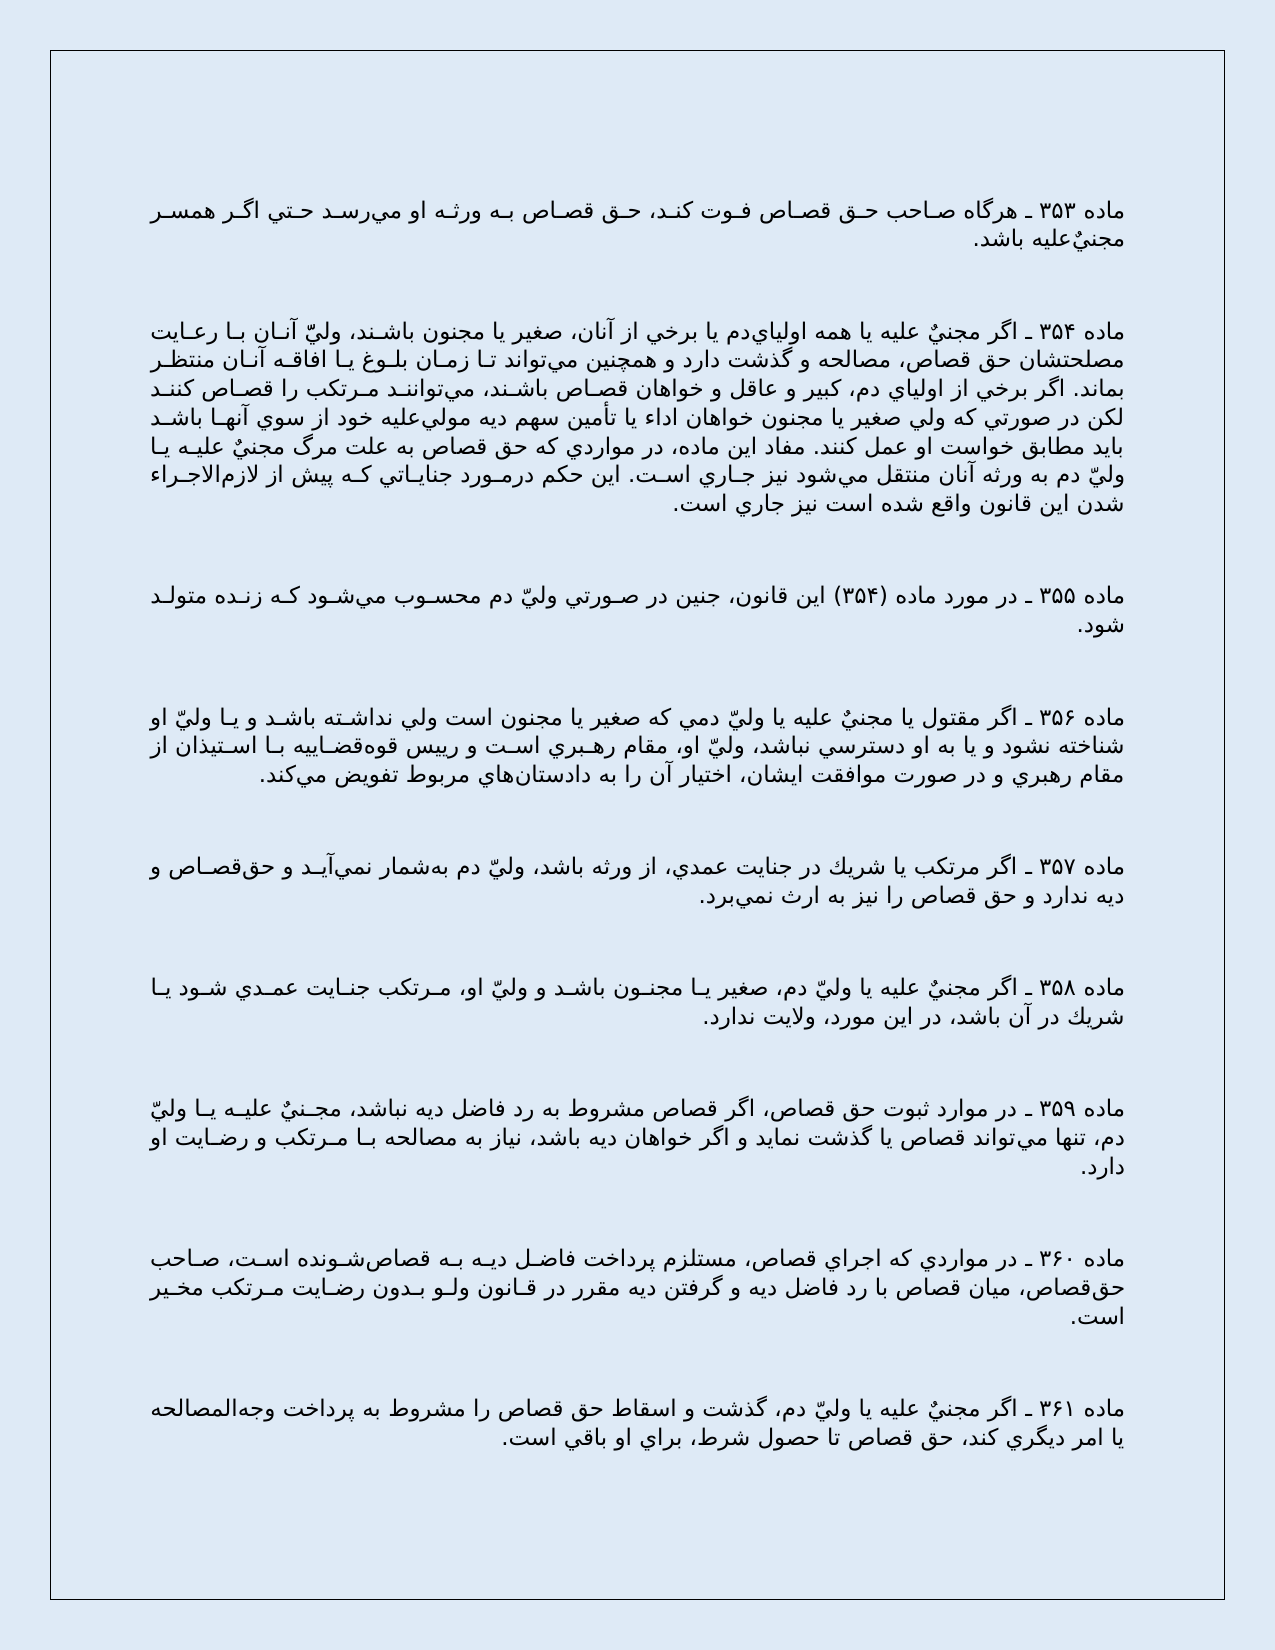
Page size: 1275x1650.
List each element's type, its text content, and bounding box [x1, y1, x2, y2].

text ماده ۳۵۳ ـ هرگاه صاحب حق قصاص فوت كند، حق قصاص به ورثه او مي‌رسد حتي اگر همسر مجنيٌ‌عليه باشد. [150, 197, 1125, 252]
text ماده ۳۶۱ ـ اگر مجنيٌ عليه يا وليّ دم، گذشت و اسقاط حق قصاص را مشروط به پرداخت وجه‌المصالحه يا امر ديگري كند، حق قصاص تا حصول شرط، براي او باقي است. [150, 1395, 1125, 1451]
text ماده ۳۵۹ ـ در موارد ثبوت حق قصاص، اگر قصاص مشروط به رد فاضل ديه نباشد، مجنيٌ عليه يا وليّ دم، تنها مي‌تواند قصاص يا گذشت نمايد و اگر خواهان ديه باشد، نياز به مصالحه با مرتكب و رضايت او دارد. [150, 1096, 1125, 1180]
text ماده ۳۵۵ ـ در مورد ماده (۳۵۴) اين قانون، جنين در صورتي وليّ دم محسوب مي‌شود كه زنده متولد شود. [150, 583, 1125, 638]
text ماده ۳۵۶ ـ اگر مقتول يا مجنيٌ عليه يا وليّ دمي كه صغير يا مجنون است ولي‌ نداشته باشد و يا وليّ او شناخته نشود و يا به او دسترسي نباشد، وليّ او، مقام رهبري است و رييس قوه‌قضاييه با استيذان از مقام رهبري و در صورت موافقت ايشان، اختيار آن را به دادستان‌هاي مربوط تفويض مي‌كند. [150, 704, 1125, 788]
text ماده ۳۵۸ ـ اگر مجنيٌ عليه يا وليّ دم، صغير يا مجنون باشد و وليّ او، مرتكب جنايت عمدي شود يا شريك در آن باشد، در اين مورد، ولايت ندارد. [150, 974, 1125, 1030]
text ماده ۳۵۷ ـ اگر مرتكب يا شريك در جنايت عمدي، از ورثه باشد، وليّ دم به‌شمار نمي‌آيد و حق‌قصاص و ديه ندارد و حق قصاص را نيز به ارث نمي‌برد. [150, 853, 1125, 909]
text ماده ۳۶۰ ـ در مواردي كه اجراي قصاص، مستلزم پرداخت فاضل ديه به قصاص‌شونده است‌، صاحب حق‌قصاص، ميان قصاص با رد فاضل ديه و گرفتن ديه ‌مقرر در قانون ولو بدون رضايت مرتكب مخير است‌. [150, 1245, 1125, 1329]
text ماده ۳۵۴ ـ اگر مجنيٌ عليه يا همه اولياي‌دم يا برخي از آنان، صغير يا مجنون باشند، وليّّ آنان با رعايت مصلحتشان حق قصاص، مصالحه و گذشت دارد و همچنين مي‌تواند تا زمان بلوغ يا افاقه آنان منتظر بماند. اگر برخي از اولياي‌ دم، كبير و عاقل و خواهان قصاص باشند، مي‌توانند مرتكب را قصاص كنند لكن در صورتي كه ولي صغير يا مجنون خواهان اداء يا تأمين سهم ديه مولي‌عليه خود از سوي آنها باشد بايد مطابق خواست او عمل كنند. مفاد اين ماده، در مواردي كه حق قصاص به علت مرگ مجنيٌ عليه يا وليّ دم به ورثه آنان منتقل مي‌شود نيز جاري است. اين حكم درمورد جناياتي كه پيش از لازم‌الاجراء شدن اين قانون واقع شده است نيز جاري است. [150, 318, 1125, 517]
